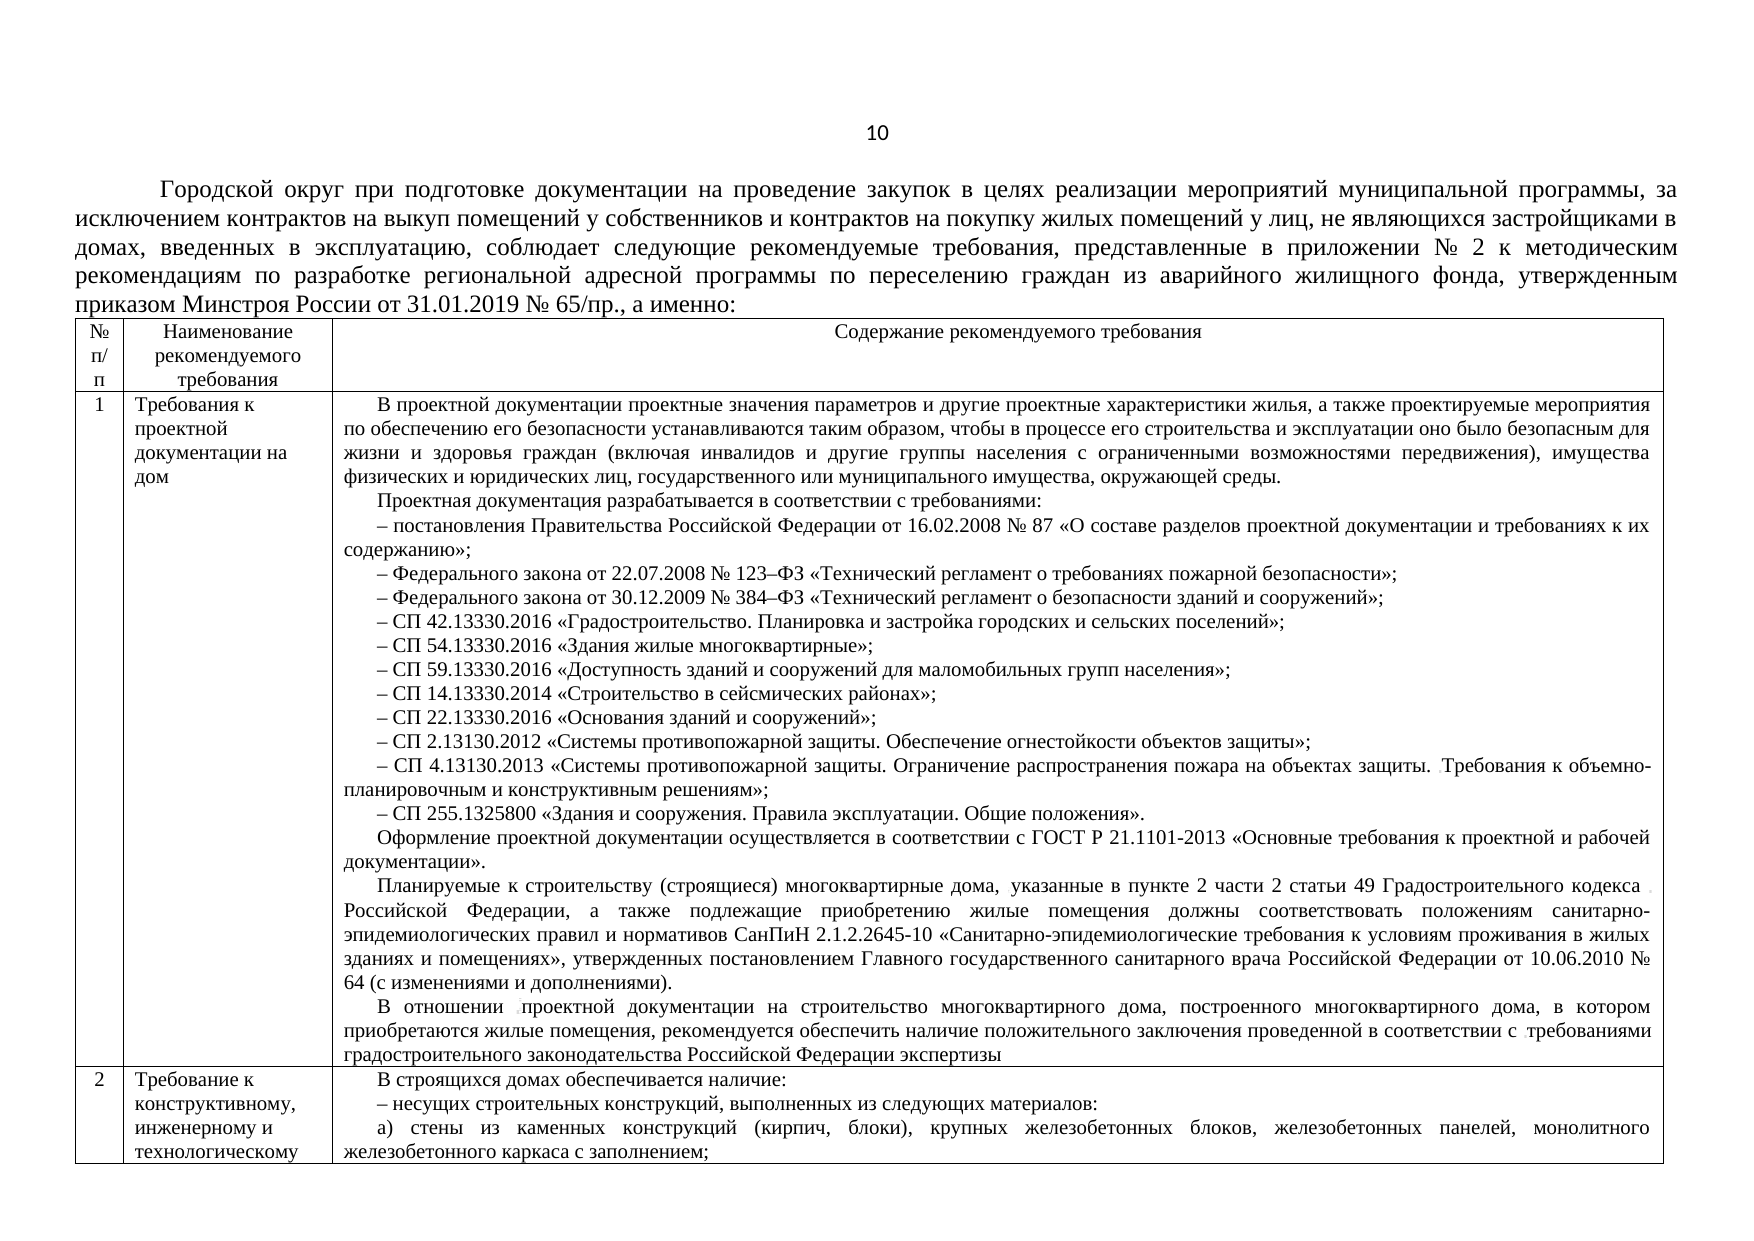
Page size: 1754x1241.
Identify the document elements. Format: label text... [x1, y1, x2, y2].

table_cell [333, 1067, 1663, 1163]
table_header Наименование рекомендуемого требования [124, 319, 332, 391]
table_cell 2 [76, 1067, 123, 1163]
table_header № п/п [76, 319, 123, 391]
table_cell В проектной документации проектные значения параметров и другие проектные характеристики жилья, а также проектируемые мероприятия по обеспечению его безопасности устанавливаются таким образом, чтобы в процессе его строительства и эксплуатации оно было безопасным для жизни и здоровья граждан (включая инвалидов и другие группы населения с ограниченными возможностями передвижения), имущества физических и юридических лиц, государственного или муниципального имущества, окружающей среды. Проектная документация разрабатывается в соответствии с требованиями: – постановления Правительства Российской Федерации от 16.02.2008 № 87 «О составе разделов проектной документации и требованиях к их содержанию»; – Федерального закона от 22.07.2008 № 123–ФЗ «Технический регламент о требованиях пожарной безопасности»; – Федерального закона от 30.12.2009 № 384–ФЗ «Технический регламент о безопасности зданий и сооружений»; – СП 42.13330.2016 «Градостроительство. Планировка и застройка городских и сельских поселений»; – СП 54.13330.2016 «Здания жилые многоквартирные»; – СП 59.13330.2016 «Доступность зданий и сооружений для маломобильных групп населения»; – СП 14.13330.2014 «Строительство в сейсмических районах»; – СП 22.13330.2016 «Основания зданий и сооружений»; – СП 2.13130.2012 «Системы противопожарной защиты. Обеспечение огнестойкости объектов защиты»; – СП 4.13130.2013 «Системы противопожарной защиты. Ограничение распространения пожара на объектах защиты. Требования к объемно-планировочным и конструктивным решениям»; – СП 255.1325800 «Здания и сооружения. Правила эксплуатации. Общие положения». Оформление проектной документации осуществляется в соответствии с ГОСТ Р 21.1101-2013 «Основные требования к проектной и рабочей документации». Планируемые к строительству (строящиеся) многоквартирные дома, указанные в пункте 2 части 2 статьи 49 Градостроительного кодекса Российской Федерации, а также подлежащие приобретению жилые помещения должны соответствовать положениям санитарно-эпидемиологических правил и нормативов СанПиН 2.1.2.2645-10 «Санитарно-эпидемиологические требования к условиям проживания в жилых зданиях и помещениях», утвержденных постановлением Главного государственного санитарного врача Российской Федерации от 10.06.2010 № 64 (с изменениями и дополнениями). В отношении проектной документации на строительство многоквартирного дома, построенного многоквартирного дома, в котором приобретаются жилые помещения, рекомендуется обеспечить наличие положительного заключения проведенной в соответствии с требованиями градостроительного законодательства Российской Федерации экспертизы [333, 392, 1663, 1066]
text Городской округ при подготовке документации на проведение закупок в целях реализации мероприятий муниципальной программы, за исключением контрактов на выкуп помещений у собственников и контрактов на покупку жилых помещений у лиц, не являющихся застройщиками в домах, введенных в эксплуатацию, соблюдает следующие рекомендуемые требования, представленные в приложении № 2 к методическим рекомендациям по разработке региональной адресной программы по переселению граждан из аварийного жилищного фонда, утвержденным приказом Минстроя России от 31.01.2019 № 65/пр., а именно: [75, 174, 1679, 318]
table_cell Требования к проектной документации на дом [124, 392, 332, 1066]
table_header Содержание рекомендуемого требования [333, 319, 1663, 391]
picture [516, 998, 522, 1014]
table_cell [124, 1067, 332, 1163]
table_cell 1 [76, 392, 123, 1066]
